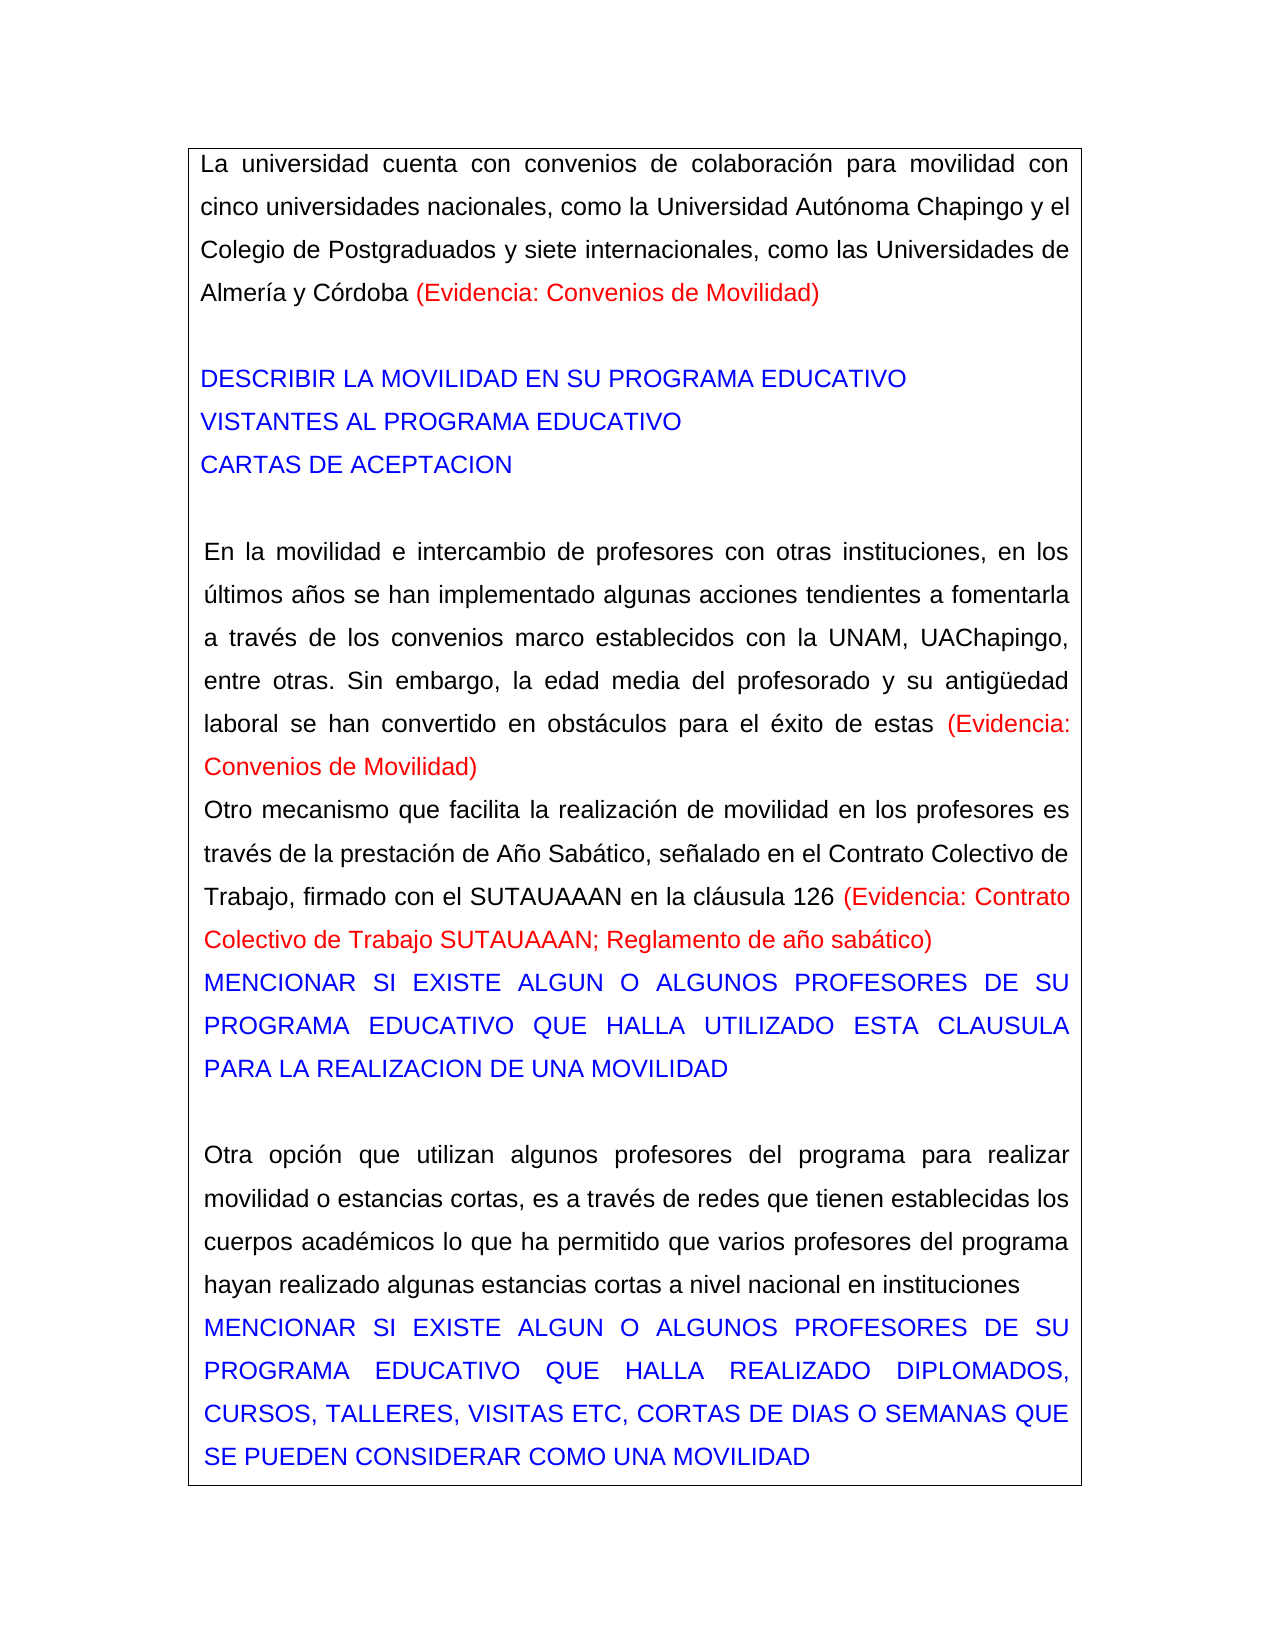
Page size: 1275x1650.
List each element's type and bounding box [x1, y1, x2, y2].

table_cell [189, 149, 1081, 1485]
